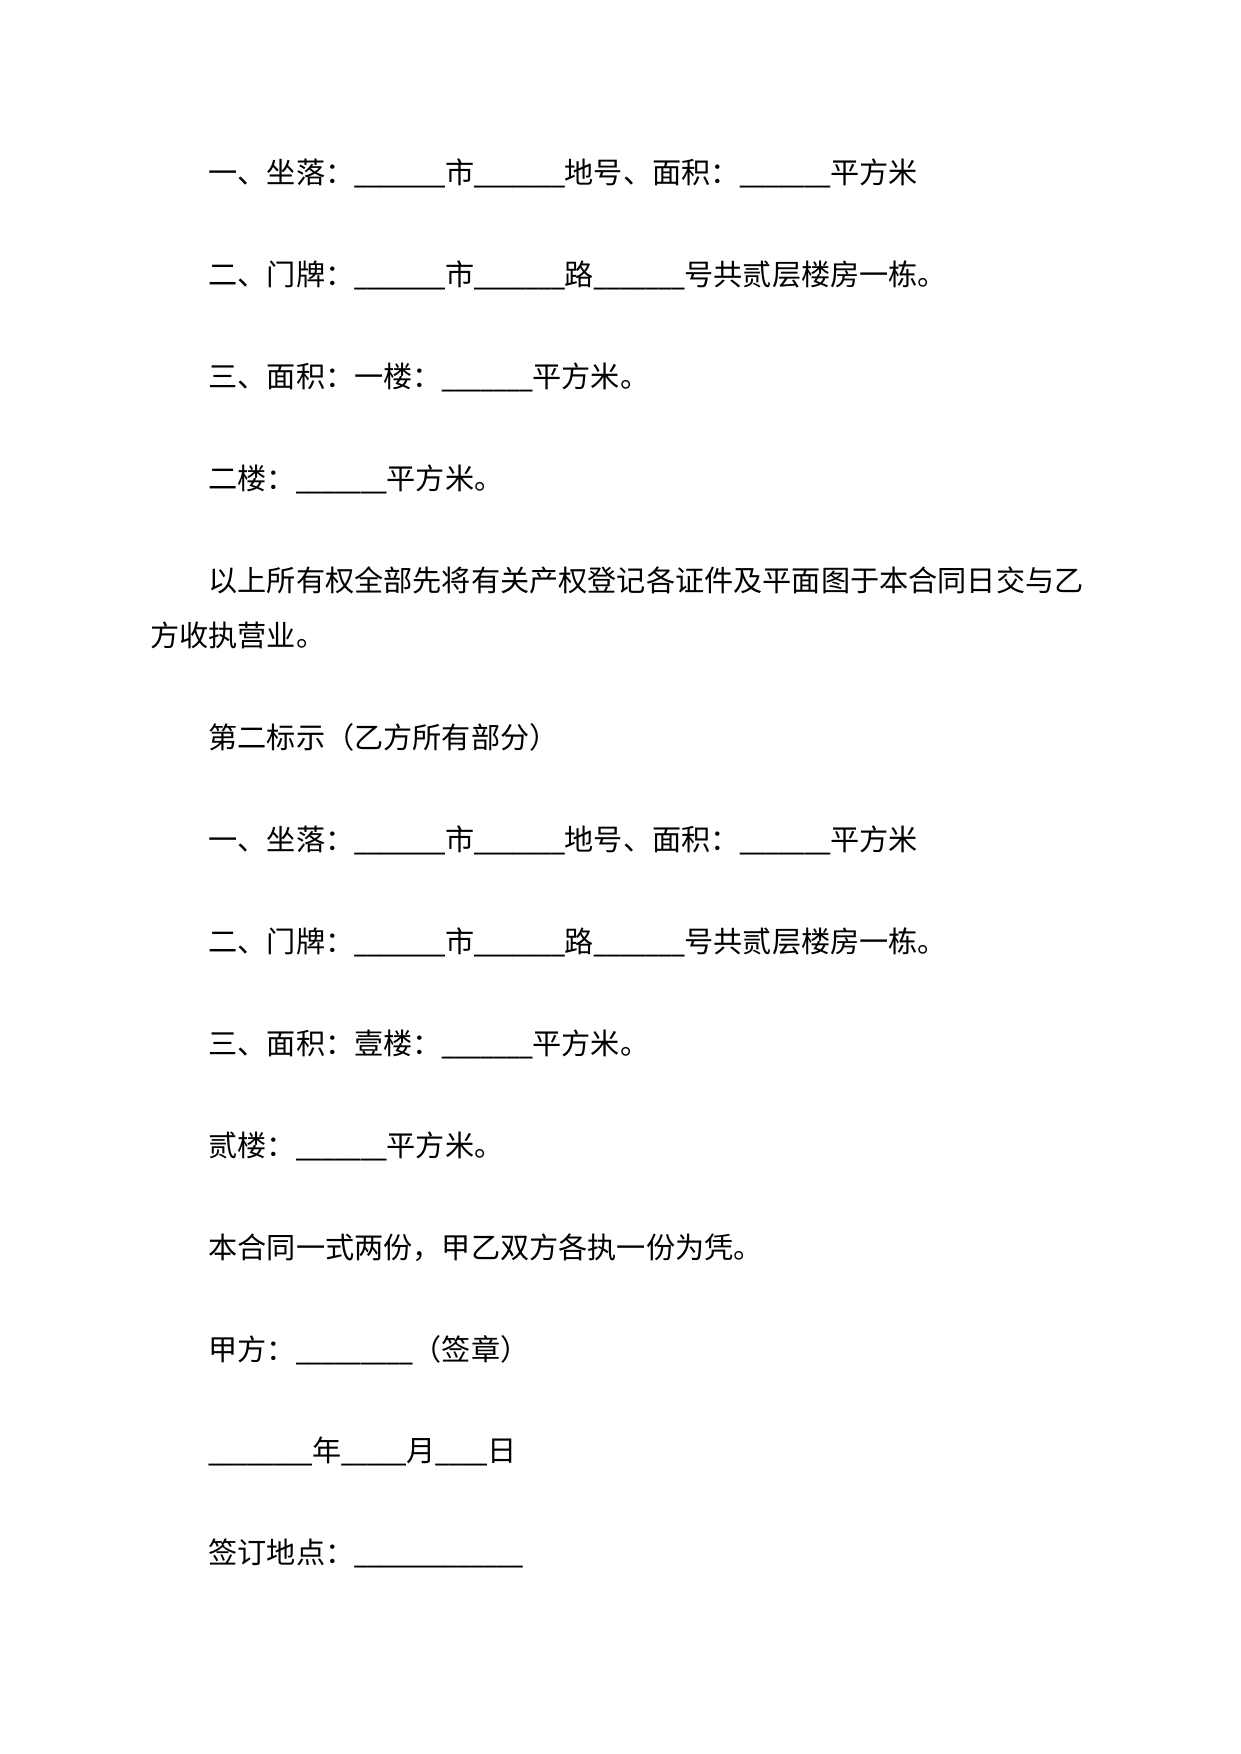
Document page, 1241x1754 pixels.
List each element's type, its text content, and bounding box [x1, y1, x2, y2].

text 一、坐落：_______市_______地号、面积：_______平方米 [150, 816, 1090, 859]
text 三、面积：一楼：_______平方米。 [150, 354, 1090, 396]
text 甲方：_________（签章） [150, 1326, 1090, 1368]
text 签订地点：_____________ [150, 1530, 1090, 1572]
text ________年_____月____日 [150, 1428, 1090, 1470]
text 一、坐落：_______市_______地号、面积：_______平方米 [150, 150, 1090, 192]
text 本合同一式两份，甲乙双方各执一份为凭。 [150, 1224, 1090, 1267]
text 二、门牌：_______市_______路_______号共贰层楼房一栋。 [150, 918, 1090, 961]
text 三、面积：壹楼：_______平方米。 [150, 1020, 1090, 1063]
text 以上所有权全部先将有关产权登记各证件及平面图于本合同日交与乙方收执营业。 [150, 558, 1090, 655]
text 贰楼：_______平方米。 [150, 1122, 1090, 1165]
text 二、门牌：_______市_______路_______号共贰层楼房一栋。 [150, 252, 1090, 294]
text 第二标示（乙方所有部分） [150, 714, 1090, 757]
text 二楼：_______平方米。 [150, 456, 1090, 498]
